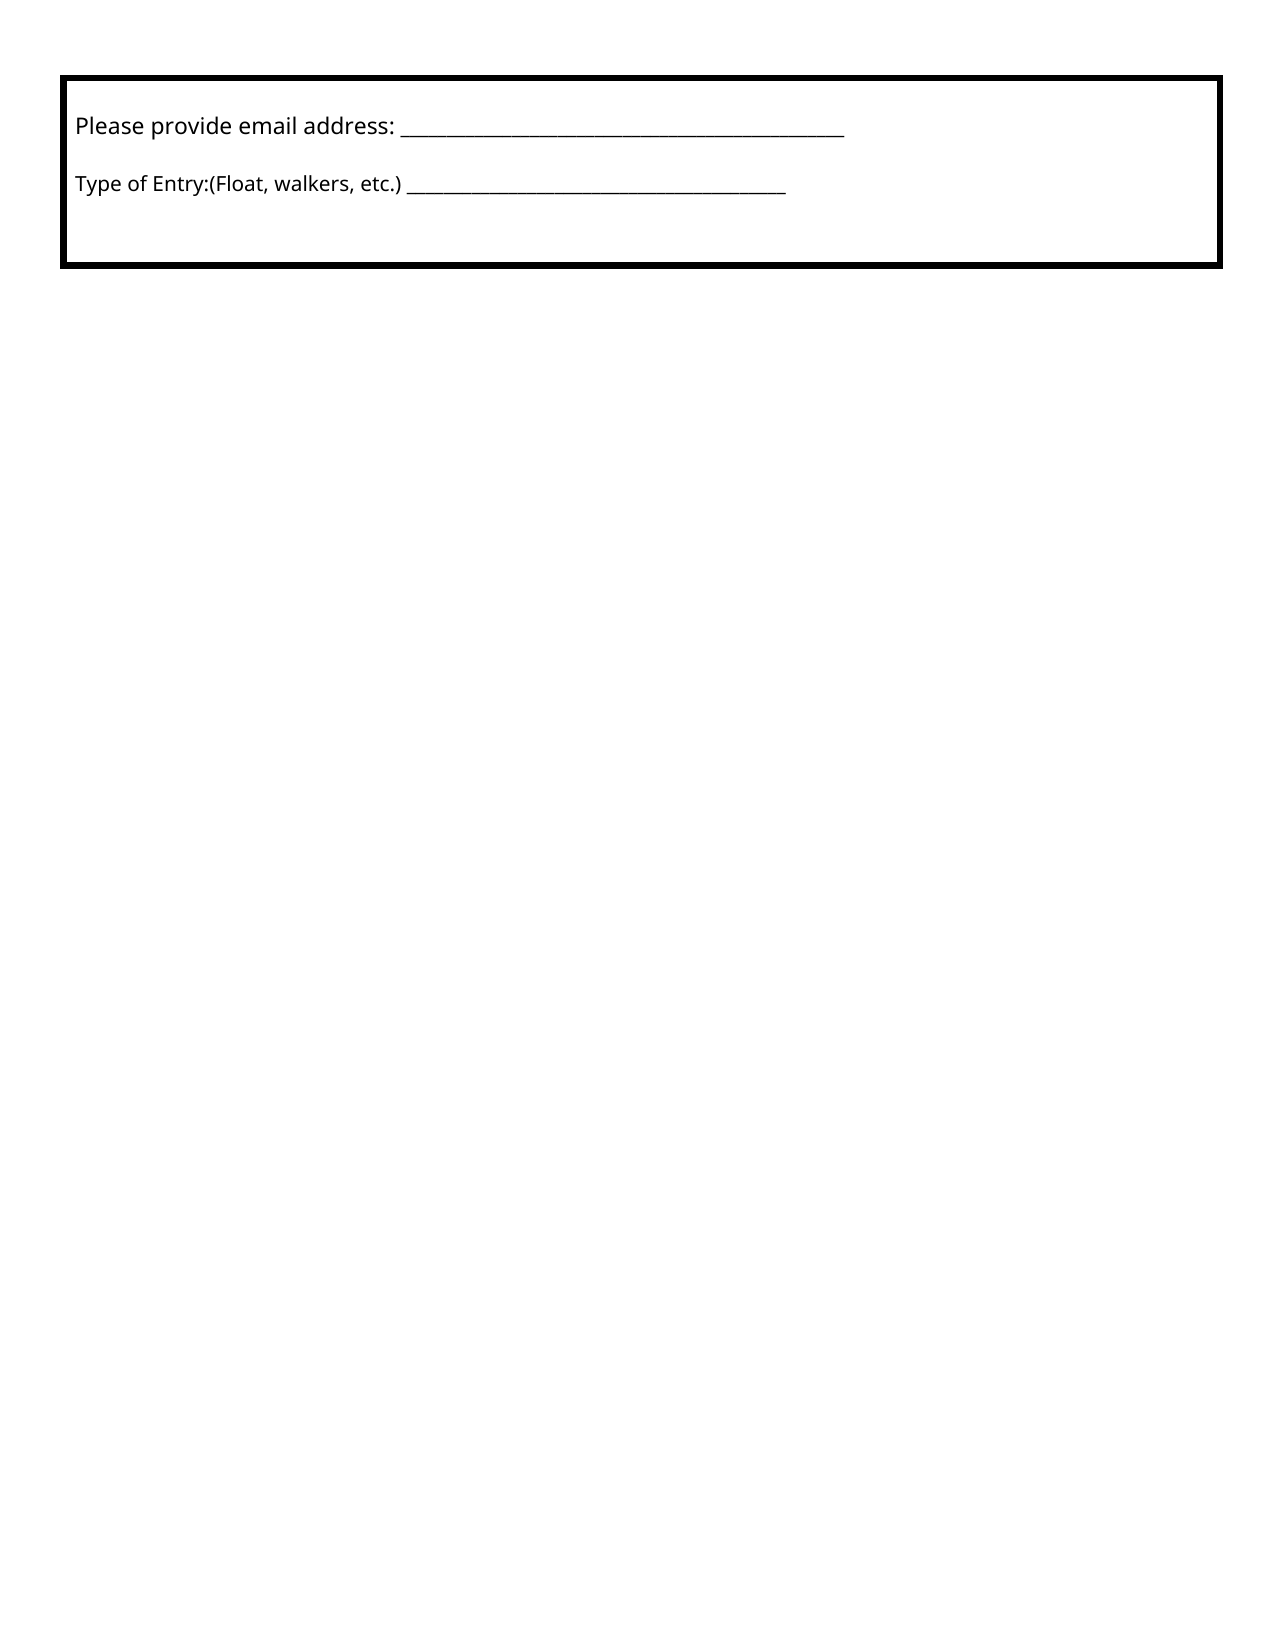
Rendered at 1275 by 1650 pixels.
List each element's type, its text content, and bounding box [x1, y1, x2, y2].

text Please provide email address: ________________________________________________ [75, 110, 1200, 141]
text Type of Entry:(Float, walkers, etc.) _________________________________________ [67, 163, 1217, 262]
